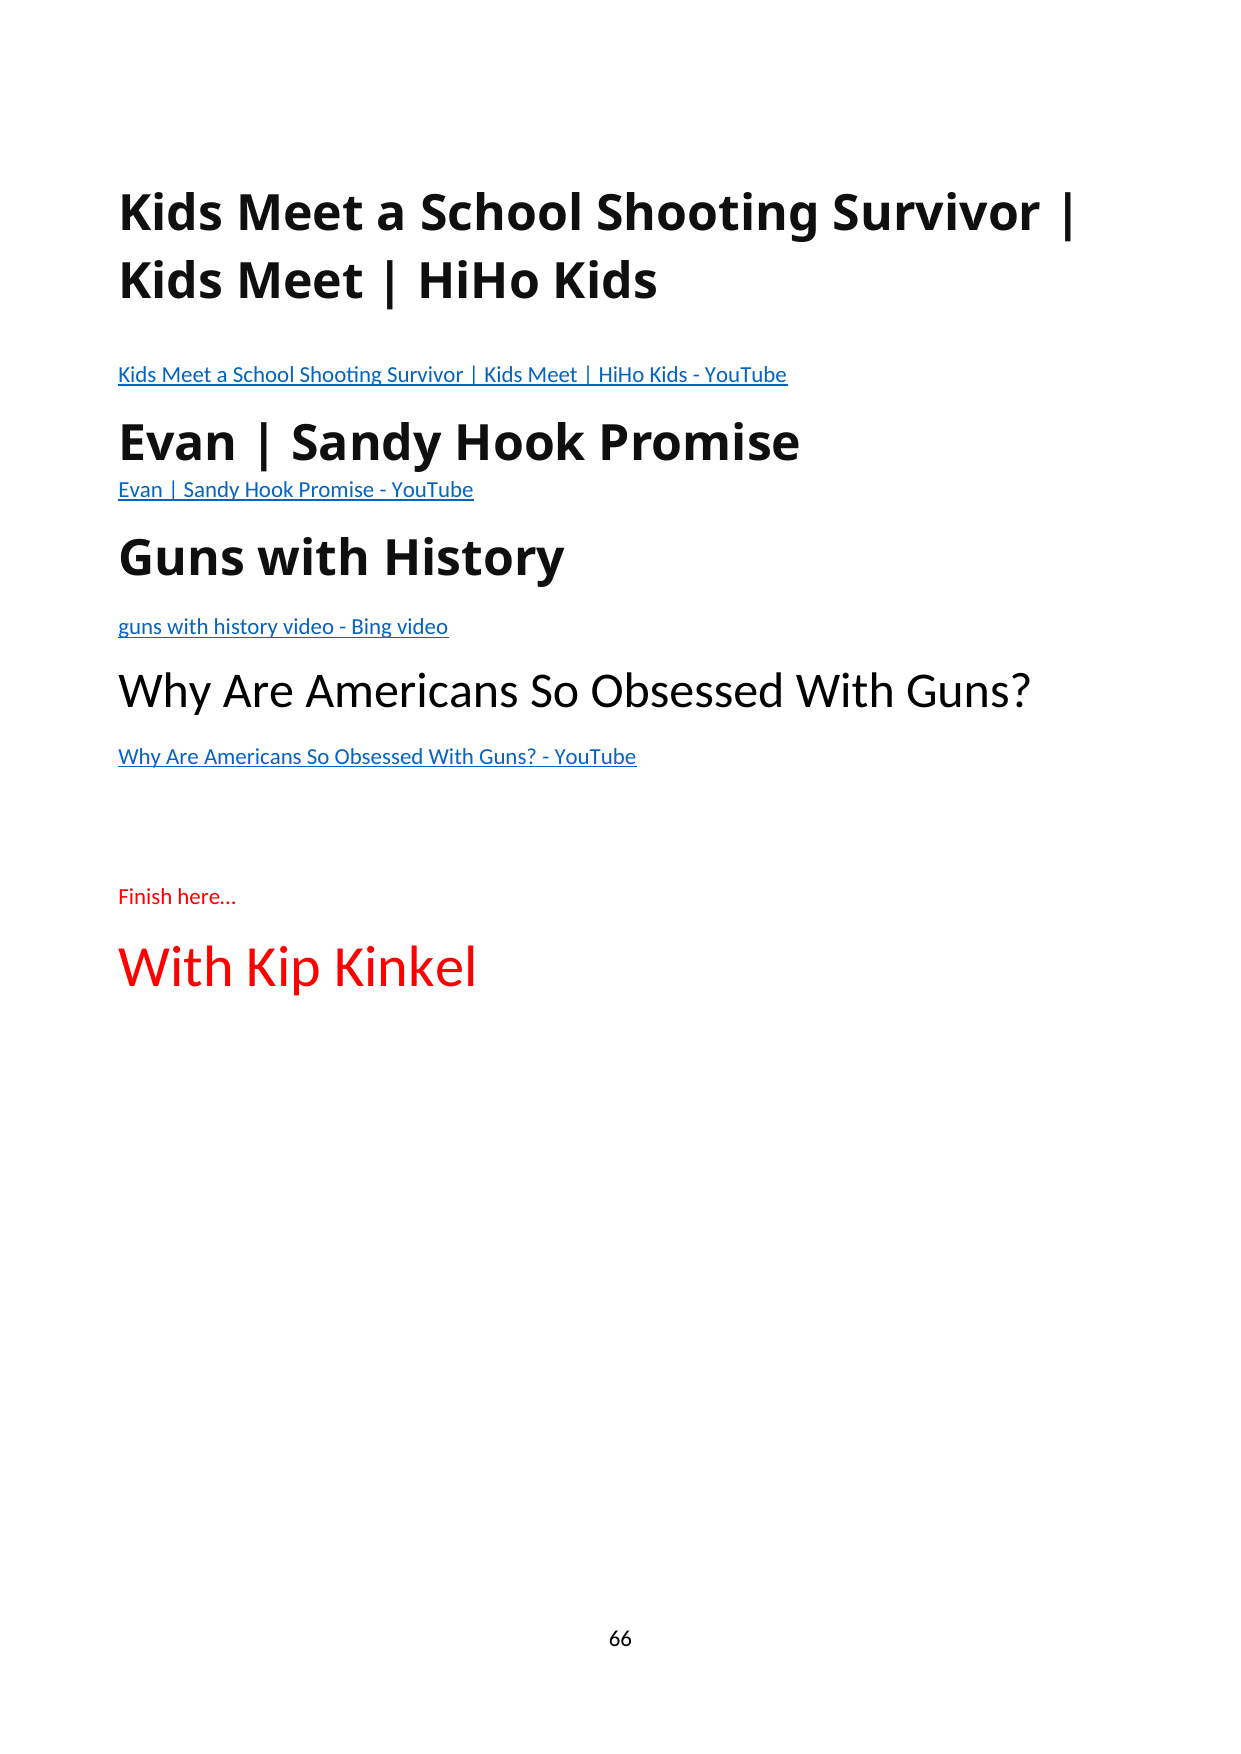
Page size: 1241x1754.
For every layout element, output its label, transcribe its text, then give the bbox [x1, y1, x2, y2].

text Why Are Americans So Obsessed With Guns? [118, 659, 1122, 720]
text guns with history video - Bing video [118, 612, 1122, 640]
text With Kip Kinkel [118, 929, 1122, 1001]
text Guns with History [118, 522, 1122, 590]
text Kids Meet a School Shooting Survivor | Kids Meet | HiHo Kids - YouTube [118, 360, 1122, 388]
text Why Are Americans So Obsessed With Guns? - YouTube [118, 742, 1122, 770]
text Evan | Sandy Hook Promise [118, 407, 1122, 475]
text Kids Meet a School Shooting Survivor | Kids Meet | HiHo Kids [118, 177, 1122, 313]
text Evan | Sandy Hook Promise - YouTube [118, 475, 1122, 503]
text Finish here… [118, 882, 1122, 910]
